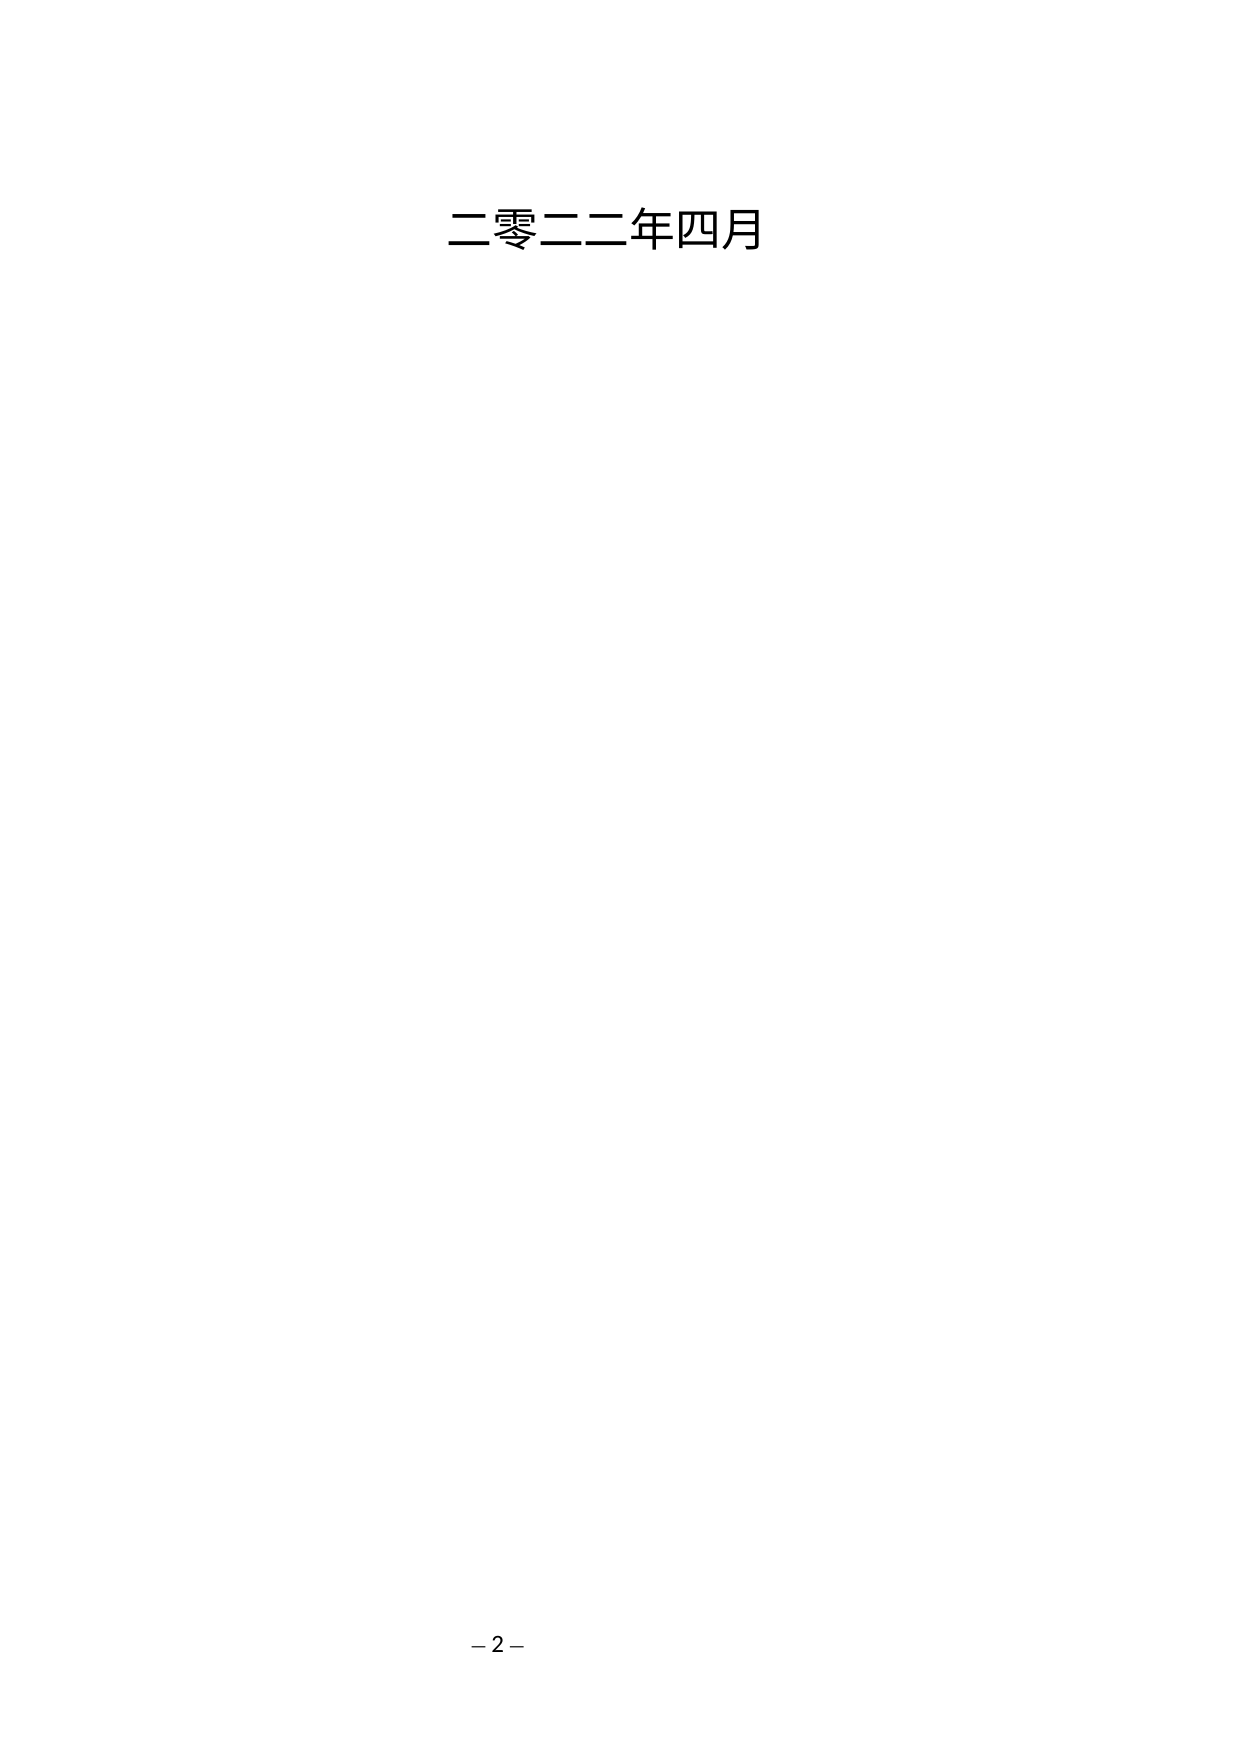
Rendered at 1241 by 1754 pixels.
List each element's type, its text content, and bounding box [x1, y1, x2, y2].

text 二零二二年四月 [171, 178, 1069, 276]
